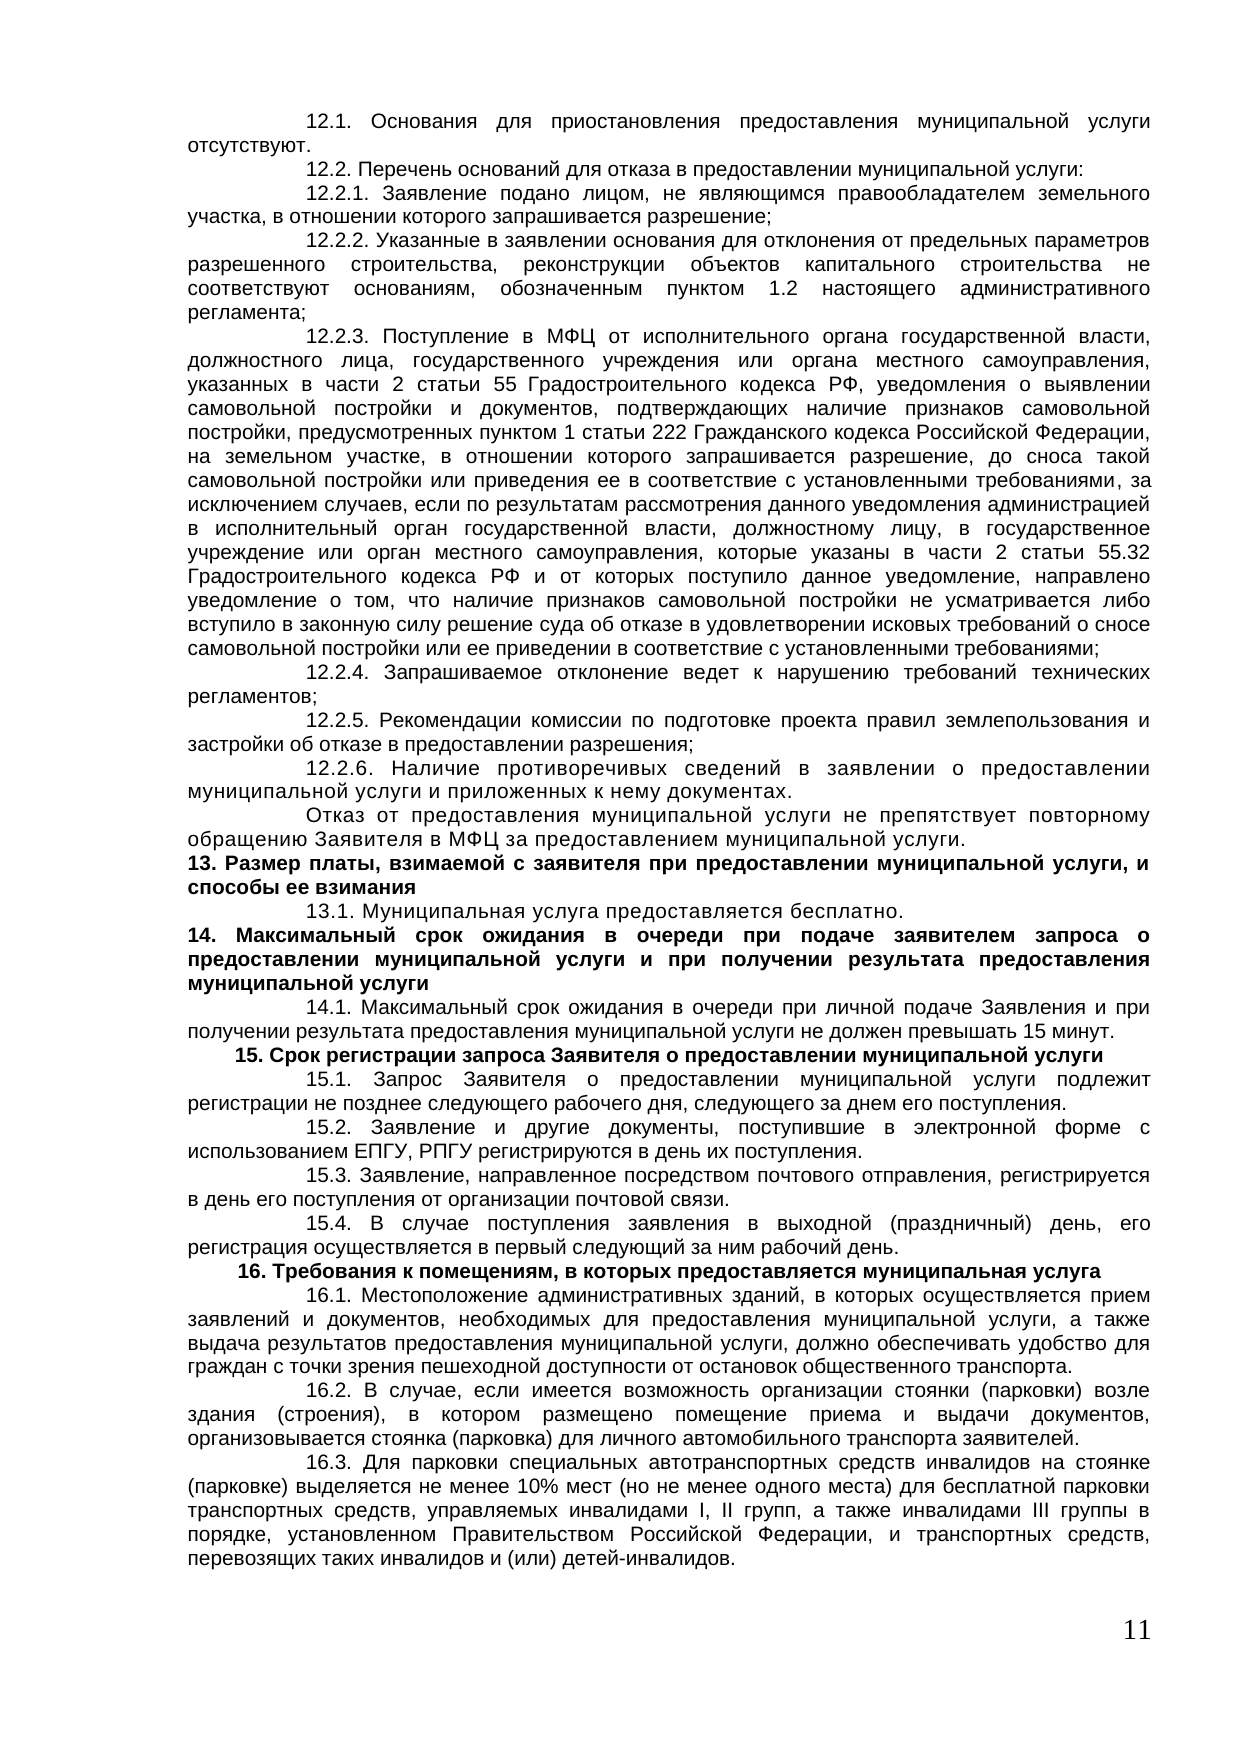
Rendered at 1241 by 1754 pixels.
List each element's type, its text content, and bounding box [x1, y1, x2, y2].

text 12.2.2. Указанные в заявлении основания для отклонения от предельных параметров разрешенного строительства, реконструкции объектов капитального строительства не соответствуют основаниям, обозначенным пунктом 1.2 настоящего административного регламента; [187, 228, 1151, 324]
text 12.1. Основания для приостановления предоставления муниципальной услуги отсутствуют. [187, 108, 1151, 156]
text 15.4. В случае поступления заявления в выходной (праздничный) день, его регистрация осуществляется в первый следующий за ним рабочий день. [187, 1211, 1151, 1258]
text 12.2.4. Запрашиваемое отклонение ведет к нарушению требований технических регламентов; [187, 659, 1151, 707]
text 15.2. Заявление и другие документы, поступившие в электронной форме с использованием ЕПГУ, РПГУ регистрируются в день их поступления. [187, 1115, 1151, 1163]
text 12.2. Перечень оснований для отказа в предоставлении муниципальной услуги: [187, 156, 1151, 180]
text Отказ от предоставления муниципальной услуги не препятствует повторному обращению Заявителя в МФЦ за предоставлением муниципальной услуги. [187, 803, 1151, 851]
text 12.2.5. Рекомендации комиссии по подготовке проекта правил землепользования и застройки об отказе в предоставлении разрешения; [187, 707, 1151, 755]
text 15.1. Запрос Заявителя о предоставлении муниципальной услуги подлежит регистрации не позднее следующего рабочего дня, следующего за днем его поступления. [187, 1067, 1151, 1115]
text 16.3. Для парковки специальных автотранспортных средств инвалидов на стоянке (парковке) выделяется не менее 10% мест (но не менее одного места) для бесплатной парковки транспортных средств, управляемых инвалидами I, II групп, а также инвалидами III группы в порядке, установленном Правительством Российской Федерации, и транспортных средств, перевозящих таких инвалидов и (или) детей-инвалидов. [187, 1450, 1151, 1570]
text 14.1. Максимальный срок ожидания в очереди при личной подаче Заявления и при получении результата предоставления муниципальной услуги не должен превышать 15 минут. [187, 995, 1151, 1043]
text 12.2.3. Поступление в МФЦ от исполнительного органа государственной власти, должностного лица, государственного учреждения или органа местного самоуправления, указанных в части 2 статьи 55 Градостроительного кодекса РФ, уведомления о выявлении самовольной постройки и документов, подтверждающих наличие признаков самовольной постройки, предусмотренных пунктом 1 статьи 222 Гражданского кодекса Российской Федерации, на земельном участке, в отношении которого запрашивается разрешение, до сноса такой самовольной постройки или приведения ее в соответствие с установленными требованиями, за исключением случаев, если по результатам рассмотрения данного уведомления администрацией в исполнительный орган государственной власти, должностному лицу, в государственное учреждение или орган местного самоуправления, которые указаны в части 2 статьи 55.32 Градостроительного кодекса РФ и от которых поступило данное уведомление, направлено уведомление о том, что наличие признаков самовольной постройки не усматривается либо вступило в законную силу решение суда об отказе в удовлетворении исковых требований о сносе самовольной постройки или ее приведении в соответствие с установленными требованиями; [187, 324, 1151, 659]
text 13.1. Муниципальная услуга предоставляется бесплатно. [187, 899, 1151, 923]
text 16.2. В случае, если имеется возможность организации стоянки (парковки) возле здания (строения), в котором размещено помещение приема и выдачи документов, организовывается стоянка (парковка) для личного автомобильного транспорта заявителей. [187, 1378, 1151, 1450]
text 16.1. Местоположение административных зданий, в которых осуществляется прием заявлений и документов, необходимых для предоставления муниципальной услуги, а также выдача результатов предоставления муниципальной услуги, должно обеспечивать удобство для граждан с точки зрения пешеходной доступности от остановок общественного транспорта. [187, 1282, 1151, 1378]
text 13. Размер платы, взимаемой с заявителя при предоставлении муниципальной услуги, и способы ее взимания [187, 851, 1151, 899]
text 16. Требования к помещениям, в которых предоставляется муниципальная услуга [187, 1258, 1151, 1282]
text 12.2.6. Наличие противоречивых сведений в заявлении о предоставлении муниципальной услуги и приложенных к нему документах. [187, 755, 1151, 803]
text 12.2.1. Заявление подано лицом, не являющимся правообладателем земельного участка, в отношении которого запрашивается разрешение; [187, 180, 1151, 228]
text 15. Срок регистрации запроса Заявителя о предоставлении муниципальной услуги [187, 1043, 1151, 1067]
text 15.3. Заявление, направленное посредством почтового отправления, регистрируется в день его поступления от организации почтовой связи. [187, 1163, 1151, 1211]
text 14. Максимальный срок ожидания в очереди при подаче заявителем запроса о предоставлении муниципальной услуги и при получении результата предоставления муниципальной услуги [187, 923, 1151, 995]
